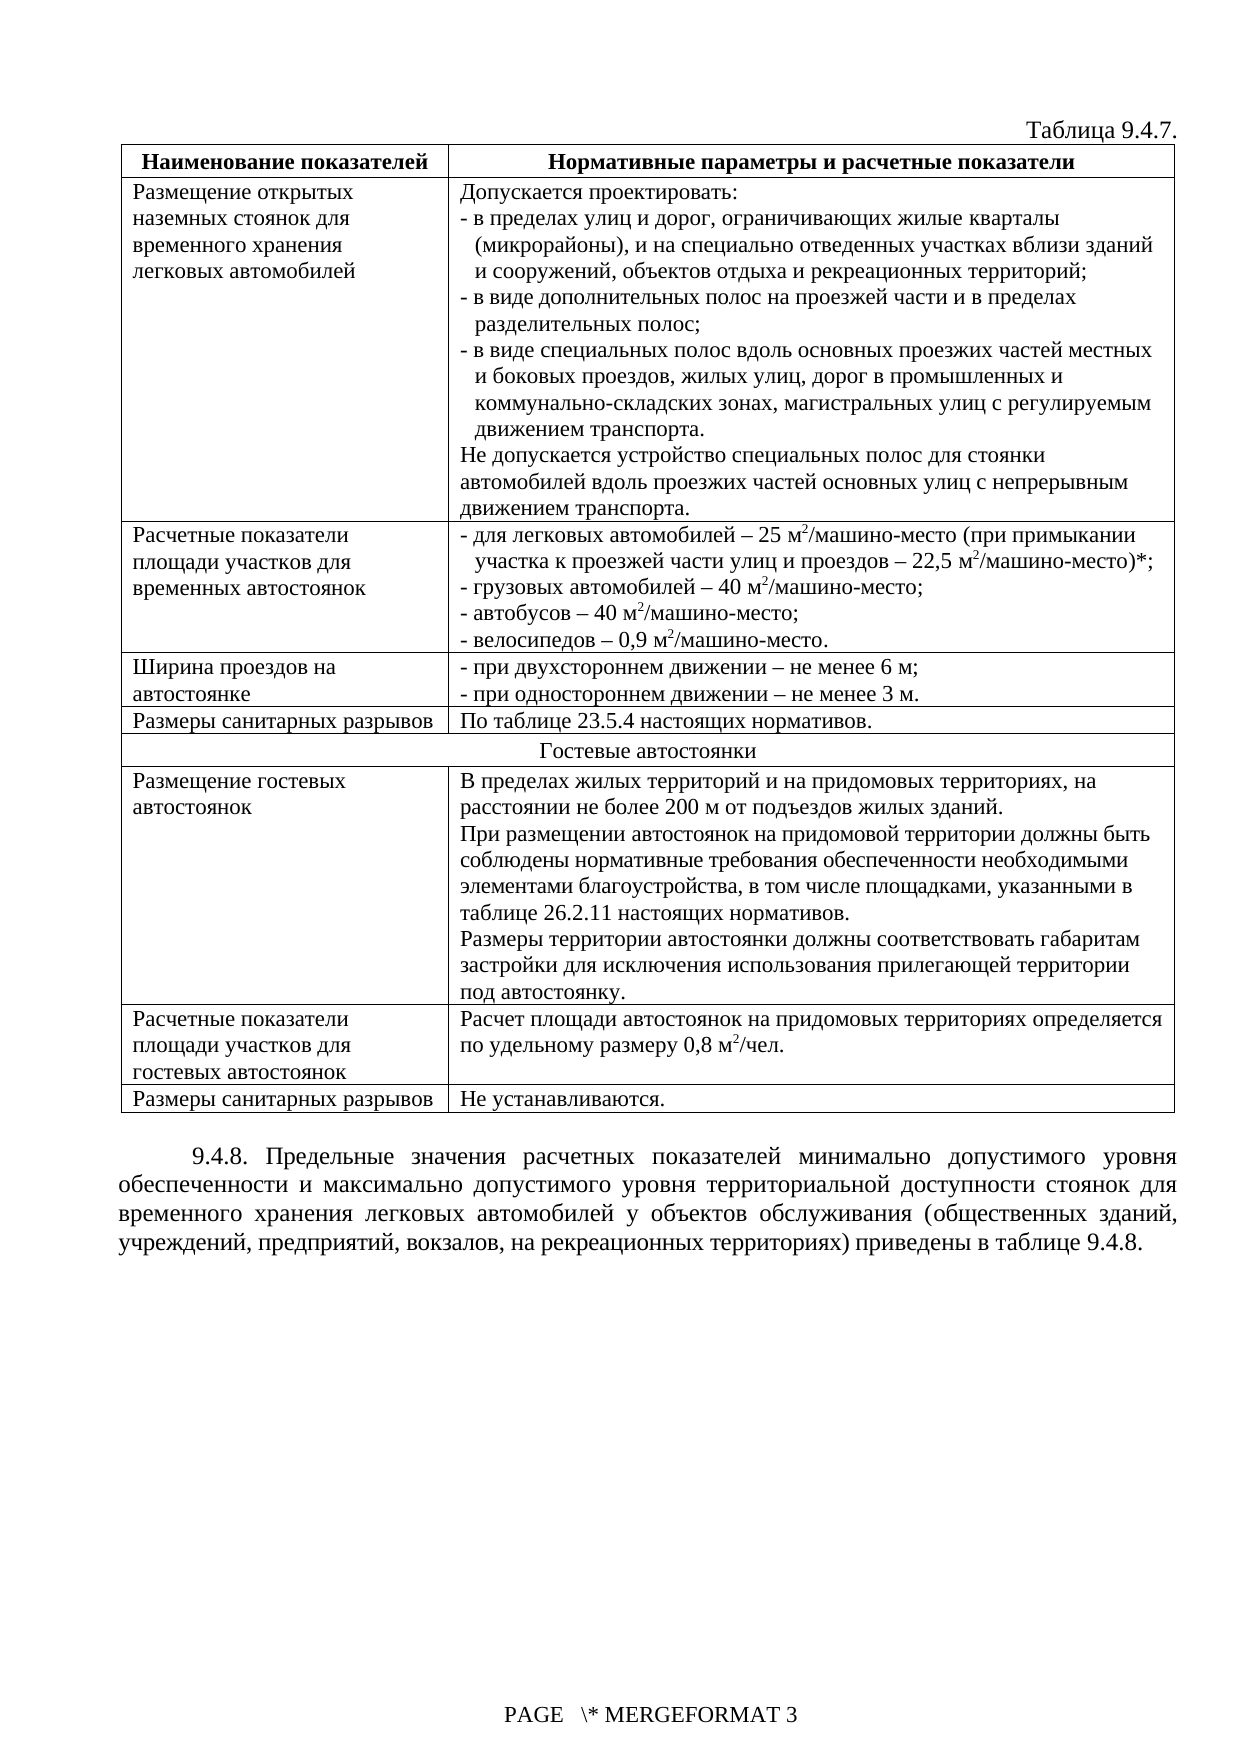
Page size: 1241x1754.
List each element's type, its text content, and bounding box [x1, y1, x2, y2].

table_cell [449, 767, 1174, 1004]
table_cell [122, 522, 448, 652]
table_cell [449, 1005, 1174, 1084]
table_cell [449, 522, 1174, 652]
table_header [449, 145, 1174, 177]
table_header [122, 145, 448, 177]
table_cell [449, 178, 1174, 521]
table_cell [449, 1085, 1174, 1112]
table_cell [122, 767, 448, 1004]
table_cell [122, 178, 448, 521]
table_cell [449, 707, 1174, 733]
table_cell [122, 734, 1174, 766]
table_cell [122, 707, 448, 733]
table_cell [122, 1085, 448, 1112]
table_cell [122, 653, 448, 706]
text 9.4.8. Предельные значения расчетных показателей минимально допустимого уровня обеспеченности и максимально допустимого уровня территориальной доступности стоянок для временного хранения легковых автомобилей у объектов обслуживания (общественных зданий, учреждений, предприятий, вокзалов, на рекреационных территориях) приведены в таблице 9.4.8. [118, 1141, 1178, 1255]
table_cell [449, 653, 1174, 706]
text Таблица 9.4.7. [118, 116, 1178, 144]
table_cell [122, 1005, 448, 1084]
